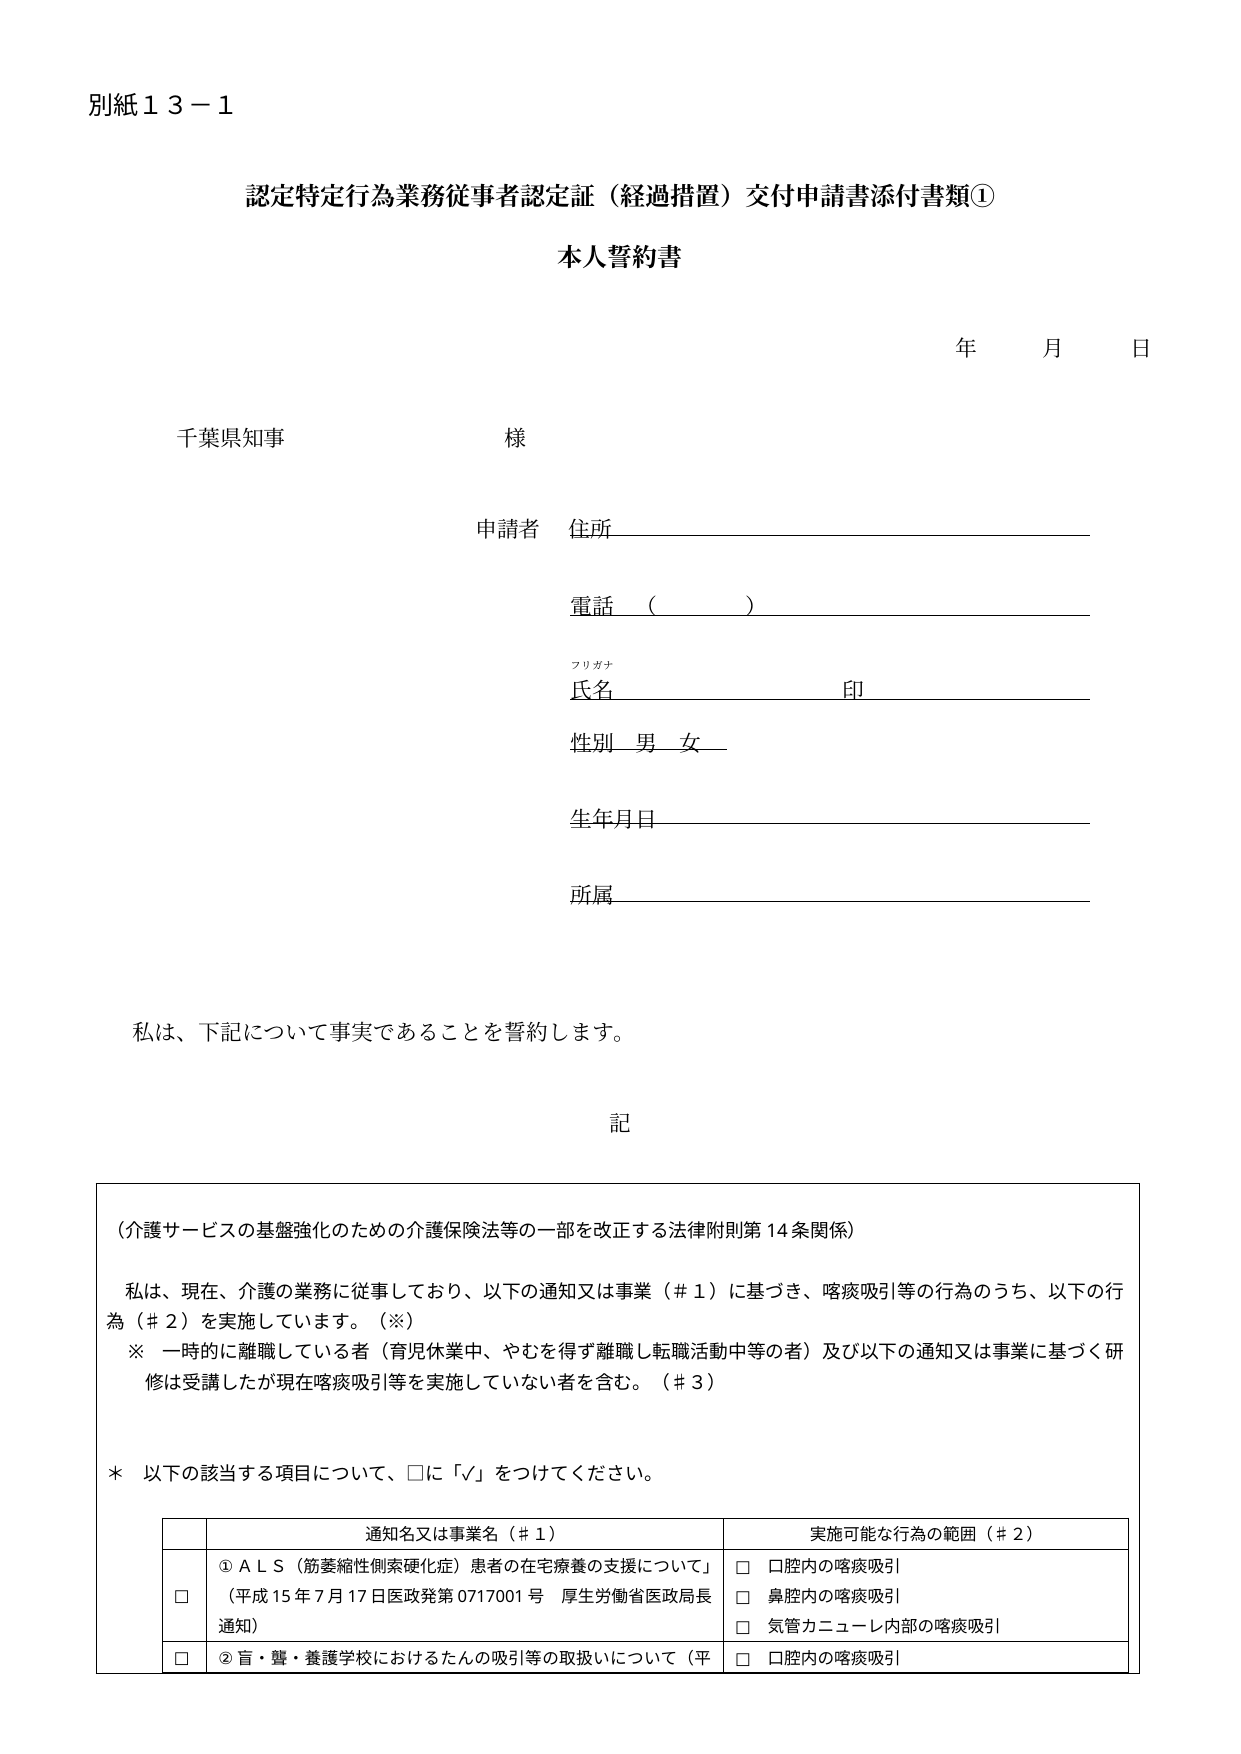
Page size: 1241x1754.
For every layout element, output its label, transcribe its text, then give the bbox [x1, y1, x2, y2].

text 性別 男 女 [111, 711, 1152, 772]
text 電話 （ ） [89, 574, 1152, 635]
text 千葉県知事 様 [89, 407, 1152, 468]
text 本人誓約書 [89, 225, 1152, 286]
text 私は、下記について事実であることを誓約します。 [111, 1001, 1152, 1062]
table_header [97, 1184, 1139, 1673]
subtitle 記 [89, 1092, 1152, 1153]
text 別紙１３－１ [89, 74, 1152, 134]
text 生年月日 [111, 788, 1152, 848]
text 印 [89, 651, 1152, 711]
text 所属 [111, 864, 1152, 925]
text 認定特定行為業務従事者認定証（経過措置）交付申請書添付書類① [89, 164, 1152, 225]
text 申請者 住所 [89, 498, 1152, 559]
text 年 月 日 [89, 316, 1152, 377]
